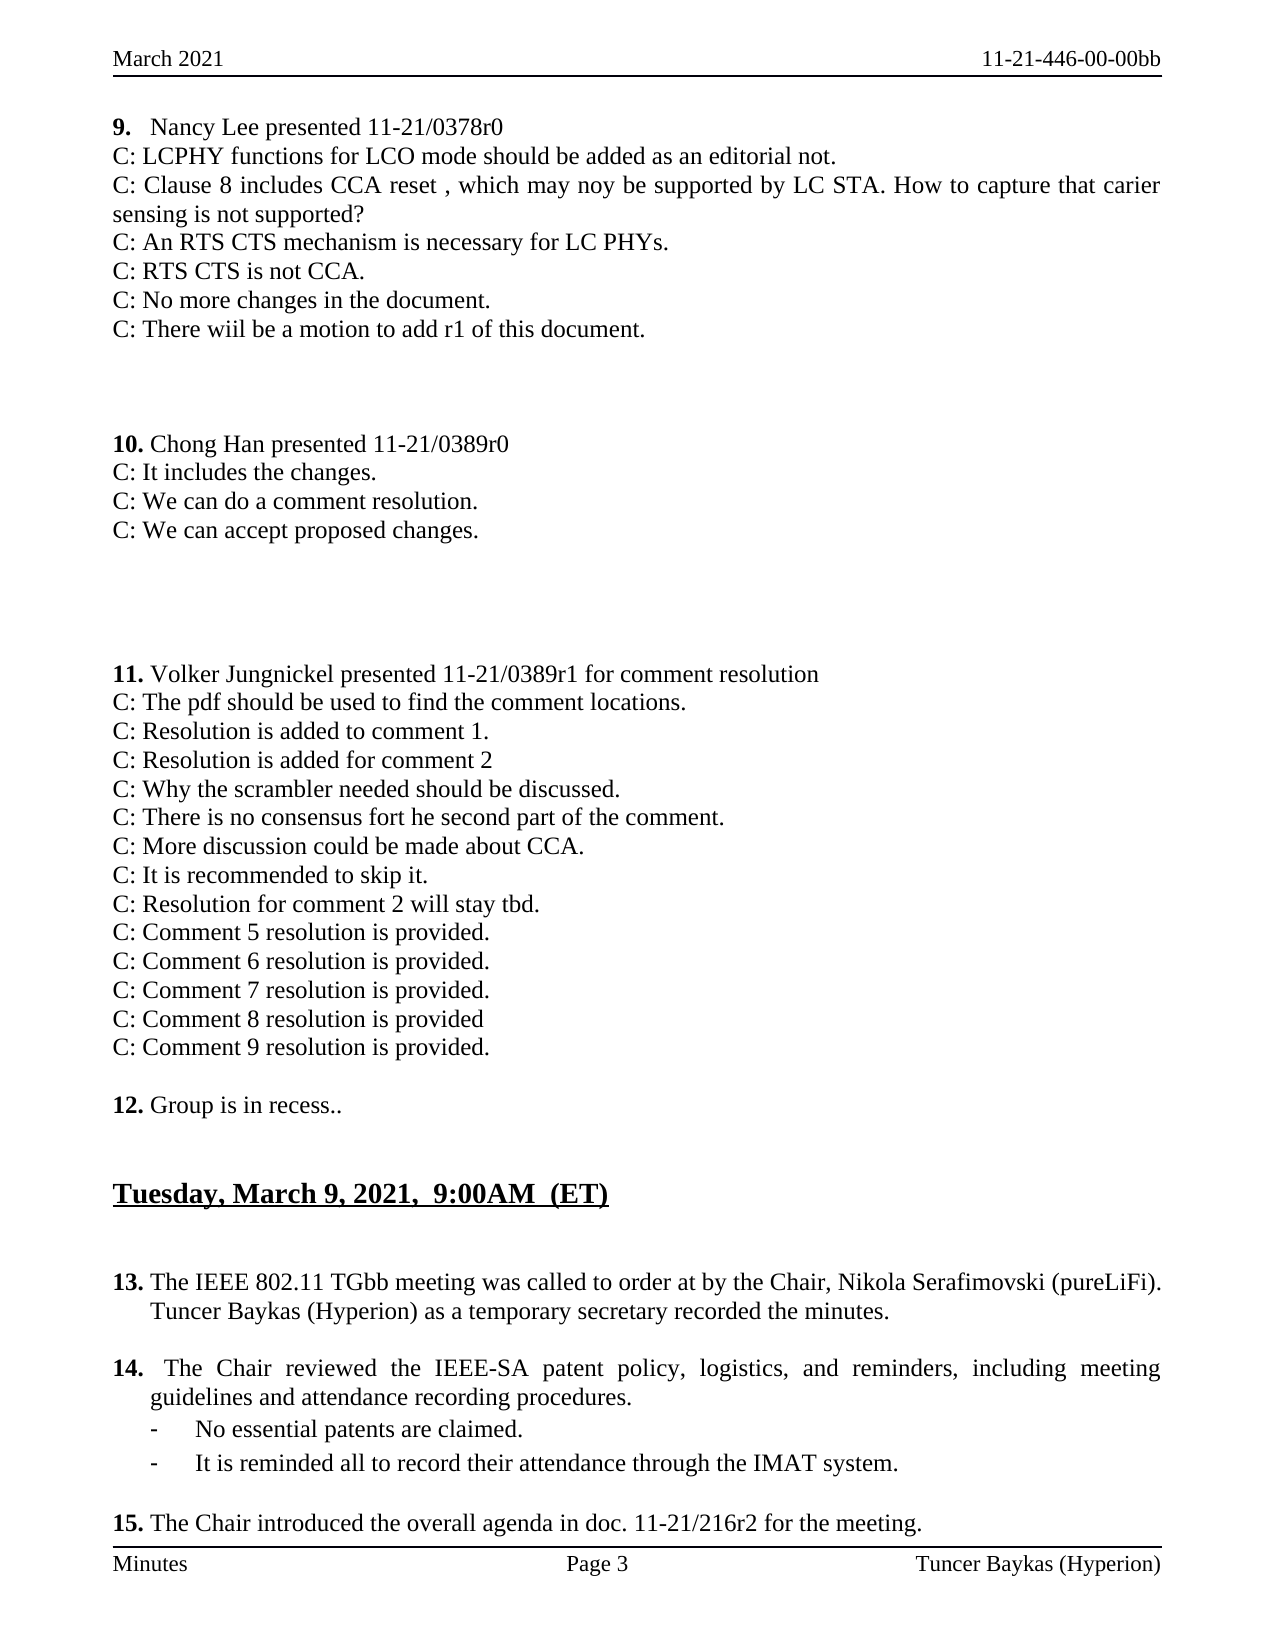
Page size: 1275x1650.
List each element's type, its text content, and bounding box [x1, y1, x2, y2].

list The Chair introduced the overall agenda in doc. 11-21/216r2 for the meeting. [112, 1508, 1162, 1537]
text C: An RTS CTS mechanism is necessary for LC PHYs. [112, 227, 1162, 256]
text C: Comment 6 resolution is provided. [112, 946, 1162, 975]
text C: Comment 9 resolution is provided. [112, 1032, 1162, 1061]
list The IEEE 802.11 TGbb meeting was called to order at by the Chair, Nikola Serafimovski (pureLiFi). Tuncer Baykas (Hyperion) as a temporary secretary recorded the minutes. [112, 1267, 1162, 1325]
list Nancy Lee presented 11-21/0378r0 [112, 112, 1162, 141]
text C: There wiil be a motion to add r1 of this document. [112, 314, 1162, 342]
text C: We can accept proposed changes. [112, 515, 1162, 544]
text C: We can do a comment resolution. [112, 486, 1162, 515]
text C: The pdf should be used to find the comment locations. [112, 687, 1162, 716]
text C: It is recommended to skip it. [112, 860, 1162, 889]
text C: It includes the changes. [112, 457, 1162, 486]
text C: More discussion could be made about CCA. [112, 831, 1162, 860]
text C: Resolution for comment 2 will stay tbd. [112, 889, 1162, 917]
list Group is in recess.. [112, 1090, 1162, 1119]
text C: Resolution is added for comment 2 [112, 745, 1162, 774]
list The Chair reviewed the IEEE-SA patent policy, logistics, and reminders, including meeting guidelines and attendance recording procedures. [112, 1353, 1162, 1411]
text C: Comment 5 resolution is provided. [112, 917, 1162, 946]
text Tuesday, March 9, 2021, 9:00AM (ET) [112, 1176, 1162, 1210]
text C: Clause 8 includes CCA reset , which may noy be supported by LC STA. How to capture that carier sensing is not supported? [112, 170, 1162, 227]
text C: Comment 7 resolution is provided. [112, 975, 1162, 1004]
text C: LCPHY functions for LCO mode should be added as an editorial not. [112, 141, 1162, 170]
list Chong Han presented 11-21/0389r0 [112, 429, 1162, 457]
list It is reminded all to record their attendance through the IMAT system. [150, 1445, 1162, 1479]
list Volker Jungnickel presented 11-21/0389r1 for comment resolution [112, 659, 1162, 687]
text C: Comment 8 resolution is provided [112, 1004, 1162, 1032]
text C: No more changes in the document. [112, 285, 1162, 314]
text C: There is no consensus fort he second part of the comment. [112, 802, 1162, 831]
text C: RTS CTS is not CCA. [112, 256, 1162, 285]
text C: Resolution is added to comment 1. [112, 716, 1162, 745]
list No essential patents are claimed. [150, 1411, 1162, 1445]
text C: Why the scrambler needed should be discussed. [112, 774, 1162, 802]
